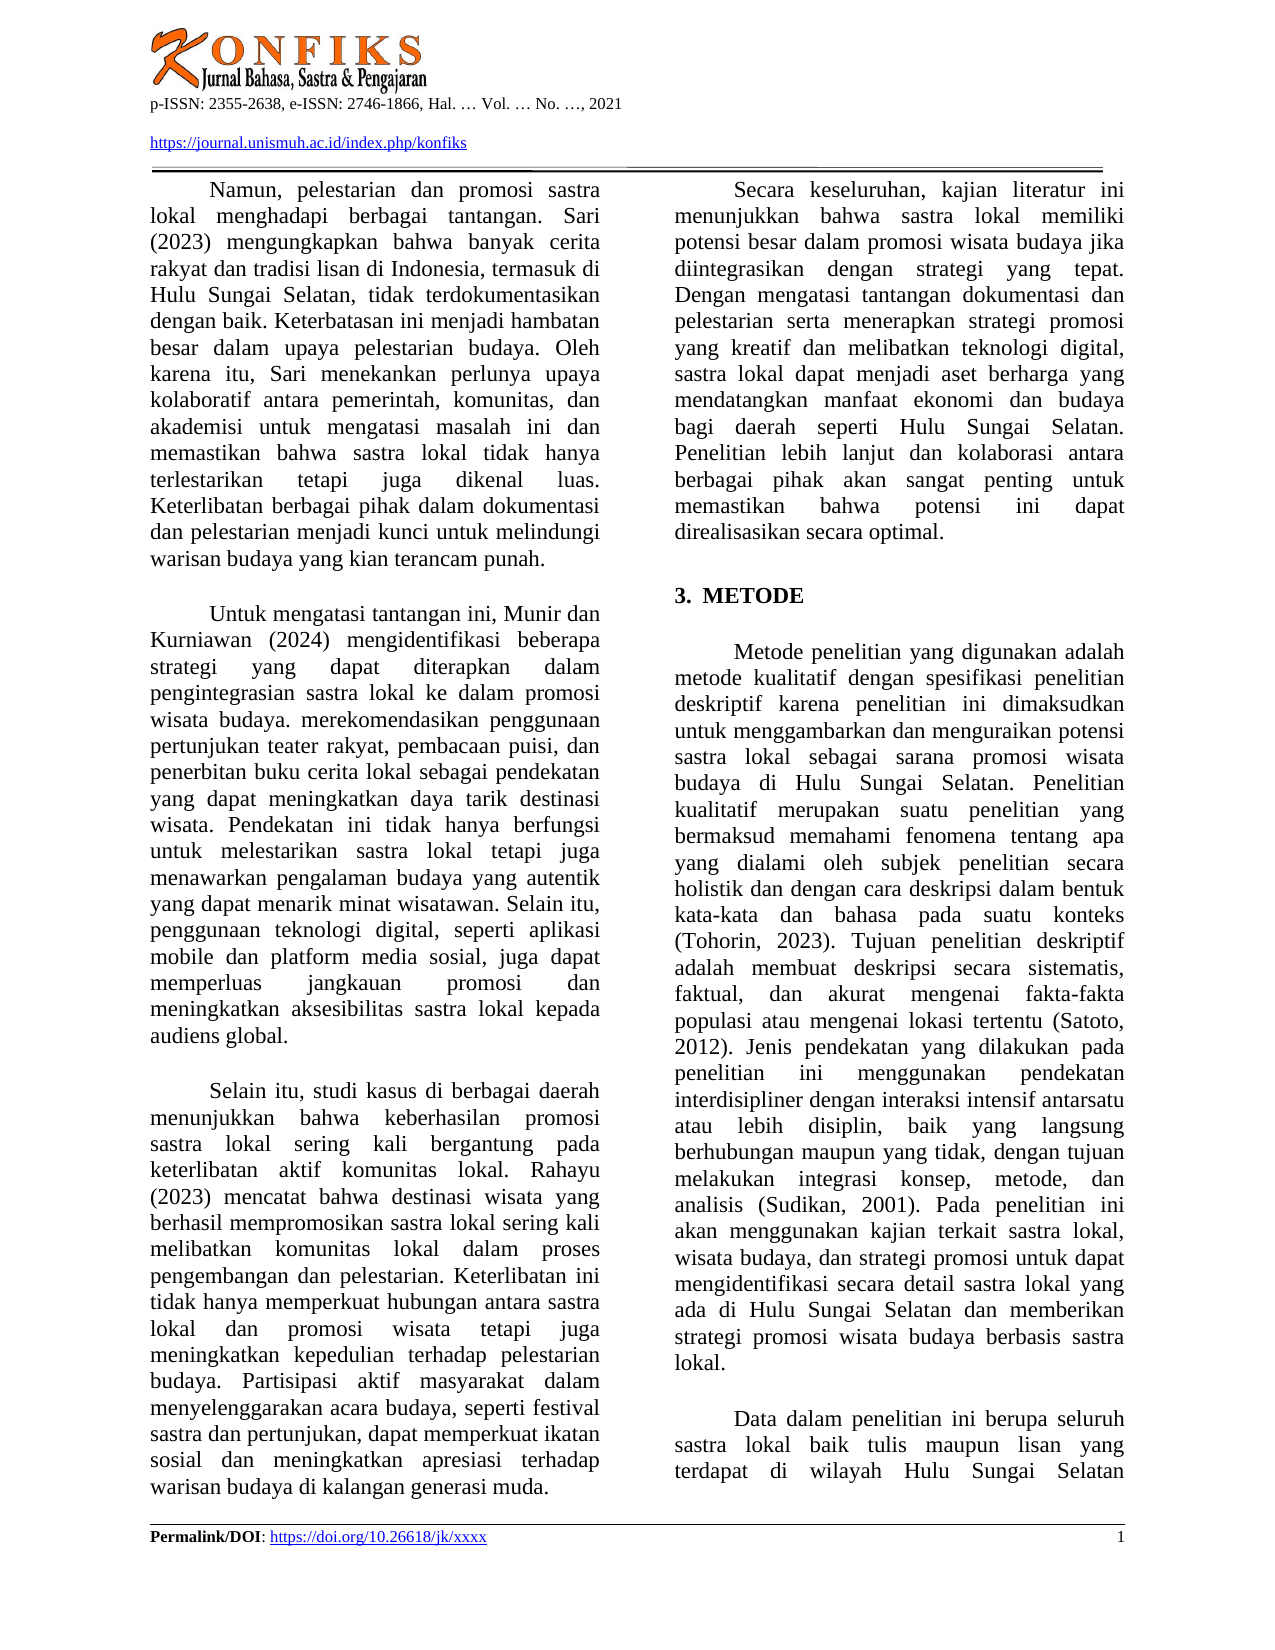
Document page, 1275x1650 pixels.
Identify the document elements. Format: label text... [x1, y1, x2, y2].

text Secara keseluruhan, kajian literatur ini menunjukkan bahwa sastra lokal memiliki potensi besar dalam promosi wisata budaya jika diintegrasikan dengan strategi yang tepat. Dengan mengatasi tantangan dokumentasi dan pelestarian serta menerapkan strategi promosi yang kreatif dan melibatkan teknologi digital, sastra lokal dapat menjadi aset berharga yang mendatangkan manfaat ekonomi dan budaya bagi daerah seperti Hulu Sungai Selatan. Penelitian lebih lanjut dan kolaborasi antara berbagai pihak akan sangat penting untuk memastikan bahwa potensi ini dapat direalisasikan secara optimal. [674, 176, 1125, 545]
text Selain itu, studi kasus di berbagai daerah menunjukkan bahwa keberhasilan promosi sastra lokal sering kali bergantung pada keterlibatan aktif komunitas lokal. Rahayu (2023) mencatat bahwa destinasi wisata yang berhasil mempromosikan sastra lokal sering kali melibatkan komunitas lokal dalam proses pengembangan dan pelestarian. Keterlibatan ini tidak hanya memperkuat hubungan antara sastra lokal dan promosi wisata tetapi juga meningkatkan kepedulian terhadap pelestarian budaya. Partisipasi aktif masyarakat dalam menyelenggarakan acara budaya, seperti festival sastra dan pertunjukan, dapat memperkuat ikatan sosial dan meningkatkan apresiasi terhadap warisan budaya di kalangan generasi muda. [150, 1077, 601, 1499]
text Namun, pelestarian dan promosi sastra lokal menghadapi berbagai tantangan. Sari (2023) mengungkapkan bahwa banyak cerita rakyat dan tradisi lisan di Indonesia, termasuk di Hulu Sungai Selatan, tidak terdokumentasikan dengan baik. Keterbatasan ini menjadi hambatan besar dalam upaya pelestarian budaya. Oleh karena itu, Sari menekankan perlunya upaya kolaboratif antara pemerintah, komunitas, dan akademisi untuk mengatasi masalah ini dan memastikan bahwa sastra lokal tidak hanya terlestarikan tetapi juga dikenal luas. Keterlibatan berbagai pihak dalam dokumentasi dan pelestarian menjadi kunci untuk melindungi warisan budaya yang kian terancam punah. [150, 176, 601, 571]
text Metode penelitian yang digunakan adalah metode kualitatif dengan spesifikasi penelitian deskriptif karena penelitian ini dimaksudkan untuk menggambarkan dan menguraikan potensi sastra lokal sebagai sarana promosi wisata budaya di Hulu Sungai Selatan. Penelitian kualitatif merupakan suatu penelitian yang bermaksud memahami fenomena tentang apa yang dialami oleh subjek penelitian secara holistik dan dengan cara deskripsi dalam bentuk kata-kata dan bahasa pada suatu konteks (Tohorin, 2023). Tujuan penelitian deskriptif adalah membuat deskripsi secara sistematis, faktual, dan akurat mengenai fakta-fakta populasi atau mengenai lokasi tertentu (Satoto, 2012). Jenis pendekatan yang dilakukan pada penelitian ini menggunakan pendekatan interdisipliner dengan interaksi intensif antarsatu atau lebih disiplin, baik yang langsung berhubungan maupun yang tidak, dengan tujuan melakukan integrasi konsep, metode, dan analisis (Sudikan, 2001). Pada penelitian ini akan menggunakan kajian terkait sastra lokal, wisata budaya, dan strategi promosi untuk dapat mengidentifikasi secara detail sastra lokal yang ada di Hulu Sungai Selatan dan memberikan strategi promosi wisata budaya berbasis sastra lokal. [674, 638, 1125, 1376]
picture [151, 28, 427, 94]
subtitle METODE [674, 582, 1125, 608]
text Untuk mengatasi tantangan ini, Munir dan Kurniawan (2024) mengidentifikasi beberapa strategi yang dapat diterapkan dalam pengintegrasian sastra lokal ke dalam promosi wisata budaya. merekomendasikan penggunaan pertunjukan teater rakyat, pembacaan puisi, dan penerbitan buku cerita lokal sebagai pendekatan yang dapat meningkatkan daya tarik destinasi wisata. Pendekatan ini tidak hanya berfungsi untuk melestarikan sastra lokal tetapi juga menawarkan pengalaman budaya yang autentik yang dapat menarik minat wisatawan. Selain itu, penggunaan teknologi digital, seperti aplikasi mobile dan platform media sosial, juga dapat memperluas jangkauan promosi dan meningkatkan aksesibilitas sastra lokal kepada audiens global. [150, 600, 601, 1048]
